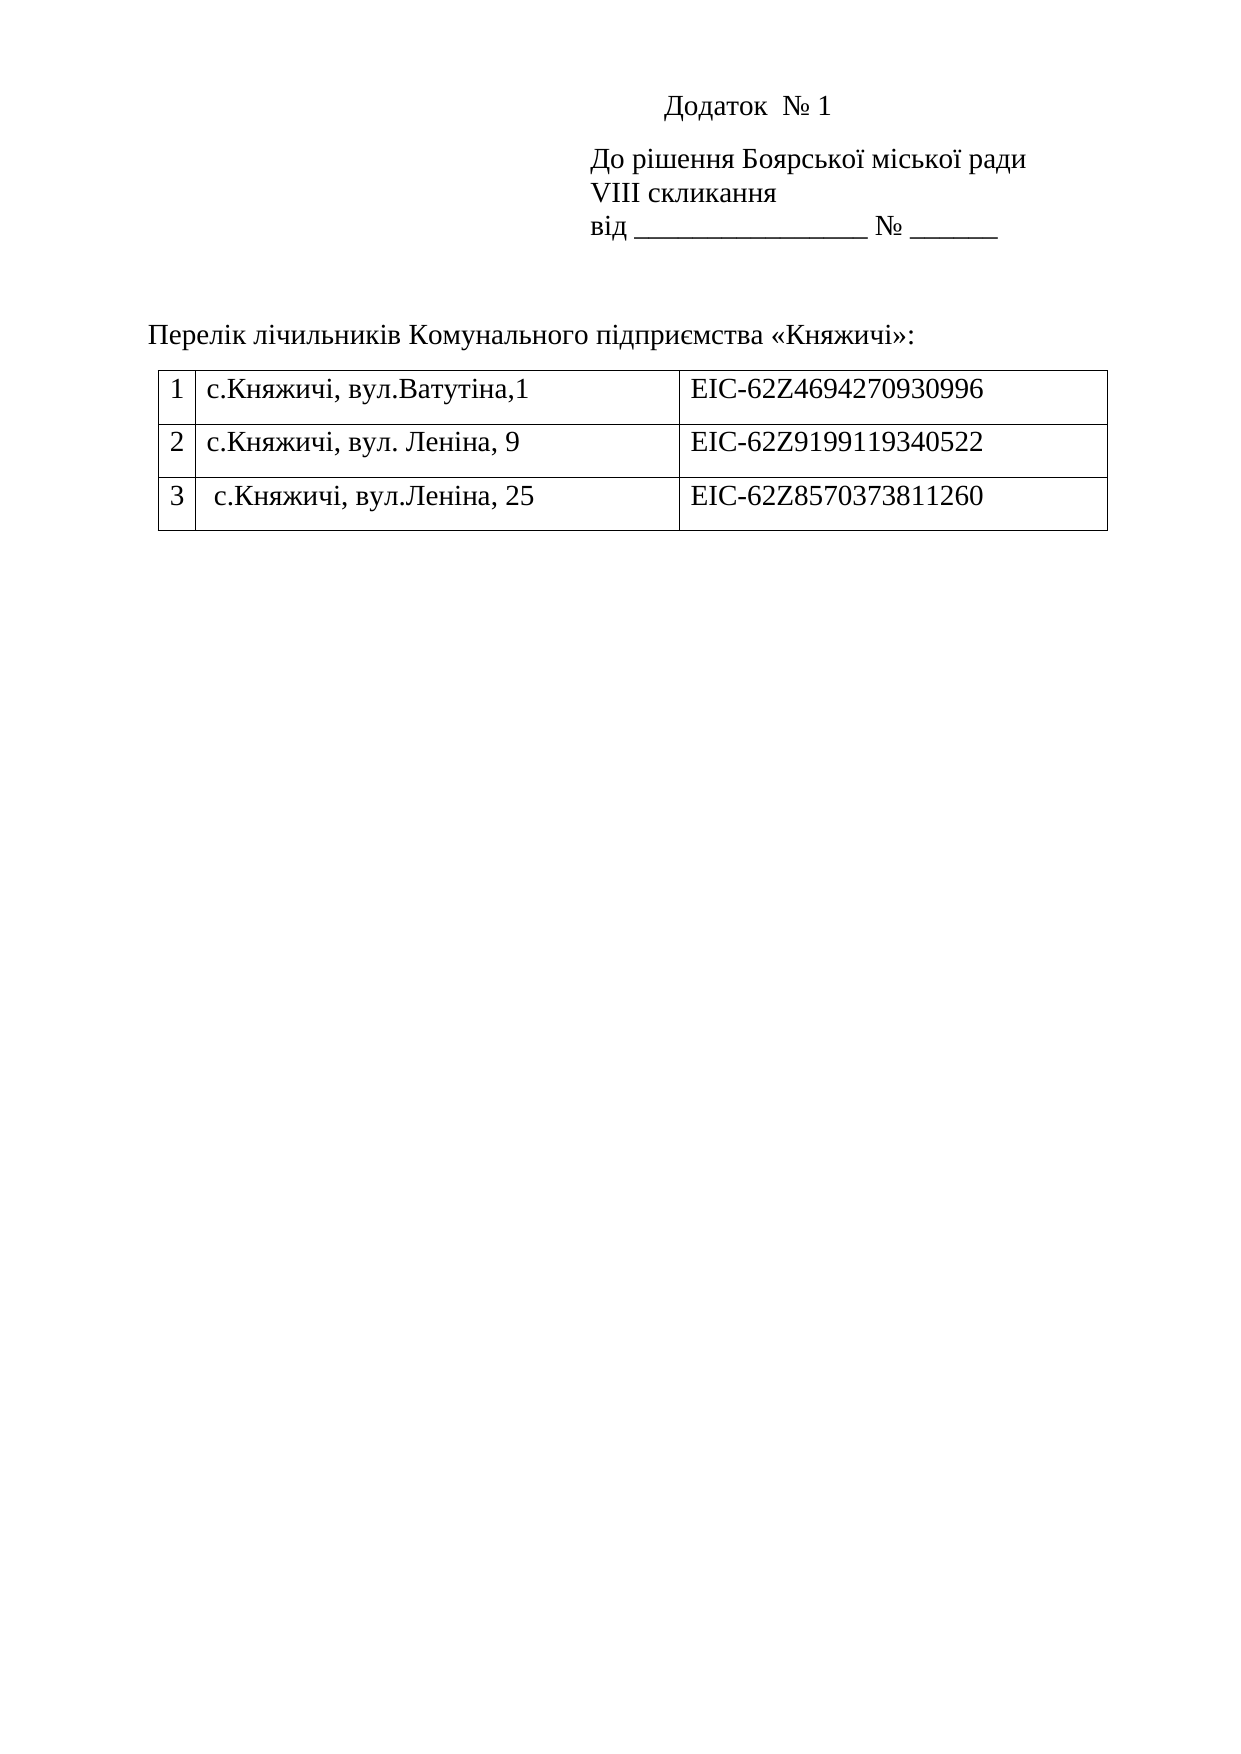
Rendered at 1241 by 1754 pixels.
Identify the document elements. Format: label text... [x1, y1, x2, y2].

text Додаток № 1 [148, 88, 1152, 122]
table_cell ЕІС-62Z8570373811260 [680, 478, 1107, 530]
text До рішення Боярської міської ради [148, 141, 1152, 175]
table_header 1 [159, 371, 195, 423]
table_cell с.Княжичі, вул. Леніна, 9 [196, 425, 679, 477]
text Перелік лічильників Комунального підприємства «Княжичі»: [148, 317, 1152, 351]
table_cell с.Княжичі, вул.Леніна, 25 [196, 478, 679, 530]
text від ________________ № ______ [148, 208, 1152, 242]
table_header ЕІС-62Z4694270930996 [680, 371, 1107, 423]
table_cell 3 [159, 478, 195, 530]
table_cell ЕІС-62Z9199119340522 [680, 425, 1107, 477]
table_cell 2 [159, 425, 195, 477]
text VIII скликання [148, 175, 1152, 208]
table_header с.Княжичі, вул.Ватутіна,1 [196, 371, 679, 423]
